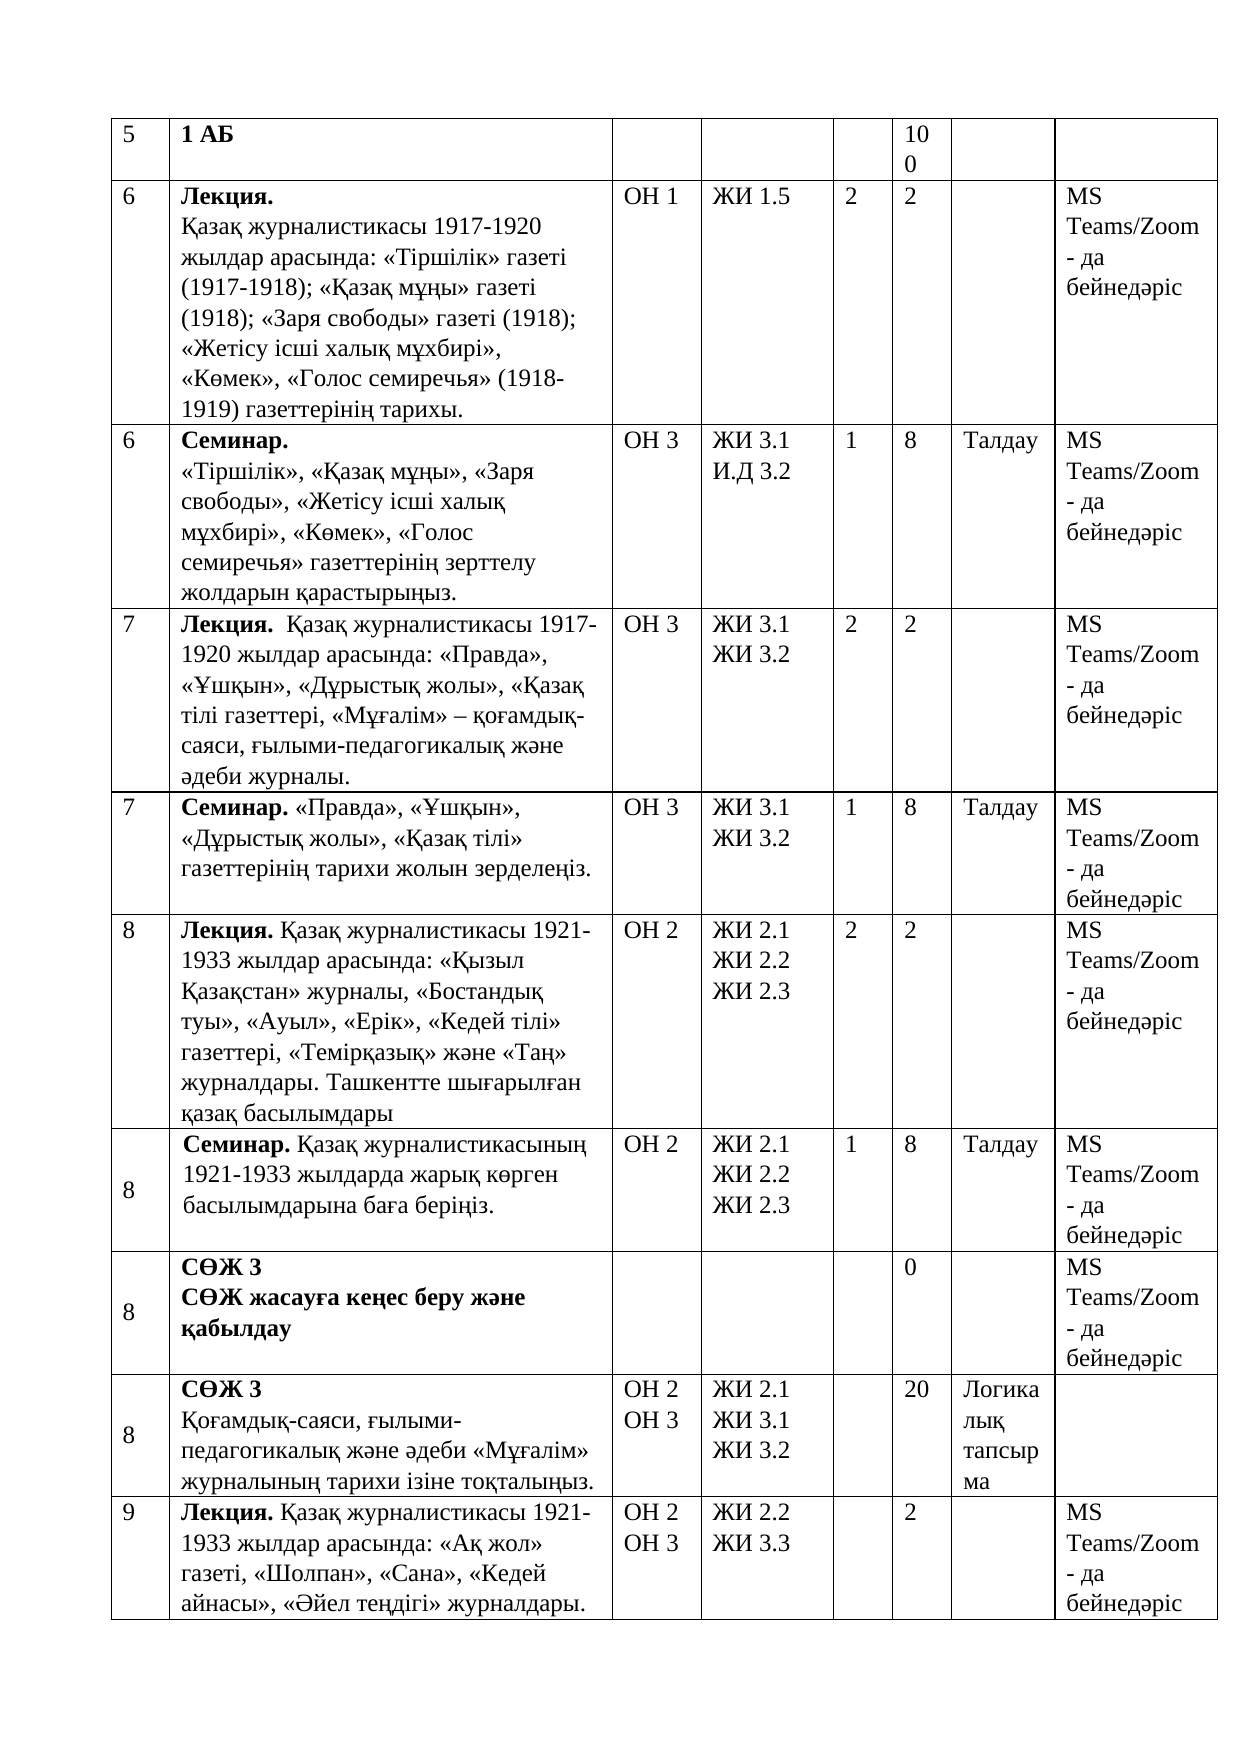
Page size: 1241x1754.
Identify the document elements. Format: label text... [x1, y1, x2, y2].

table_cell СӨЖ 3 СӨЖ жасауға кеңес беру және қабылдау [170, 1252, 612, 1373]
table_cell 7 [112, 609, 169, 791]
table_cell ОН 2 [613, 1129, 701, 1251]
table_cell 100 [893, 119, 951, 180]
table_cell [952, 119, 1054, 180]
table_cell MS Teams/Zoom- да бейнедәріс [1056, 915, 1217, 1128]
table_cell MS Teams/Zoom- да бейнедәріс [1056, 1252, 1217, 1373]
table_cell ЖИ 2.1 ЖИ 2.2 ЖИ 2.3 [702, 1129, 833, 1251]
table_cell CӨЖ 3 Қоғамдық-саяси, ғылыми-педагогикалық және әдеби «Мұғалім» журналының тарихи ізіне тоқталыңыз. [170, 1375, 612, 1496]
table_cell MS Teams/Zoom- да бейнедәріс [1056, 425, 1217, 608]
table_cell [952, 915, 1054, 1128]
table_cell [170, 1497, 612, 1619]
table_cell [1056, 1497, 1217, 1619]
table_cell ЖИ 3.1 ЖИ 3.2 [702, 609, 833, 791]
table_cell ЖИ 3.1 И.Д 3.2 [702, 425, 833, 608]
table_cell 20 [893, 1375, 951, 1496]
table_cell 2 [834, 609, 892, 791]
table_cell 7 [112, 793, 169, 914]
table_cell MS Teams/Zoom- да бейнедәріс [1056, 609, 1217, 791]
table_cell 1 [834, 425, 892, 608]
table_cell 8 [112, 1252, 169, 1373]
table_cell Талдау [952, 793, 1054, 914]
table_cell ОН 2 [613, 915, 701, 1128]
table_cell Семинар. «Тіршілік», «Қазақ мұңы», «Заря свободы», «Жетісу ісші халық мұхбирі», «Көмек», «Голос семиречья» газеттерінің зерттелу жолдарын қарастырыңыз. [170, 425, 612, 608]
table_cell [702, 1252, 833, 1373]
table_cell 1 АБ [170, 119, 612, 180]
table_cell 8 [112, 915, 169, 1128]
table_cell Лекция. Қазақ журналистикасы 1921-1933 жылдар арасында: «Қызыл Қазақстан» журналы, «Бостандық туы», «Ауыл», «Ерік», «Кедей тілі» газеттері, «Темірқазық» және «Таң» журналдары. Ташкентте шығарылған қазақ басылымдары [170, 915, 612, 1128]
table_cell [952, 609, 1054, 791]
table_cell ЖИ 2.2 ЖИ 3.3 [702, 1497, 833, 1619]
table_cell [1056, 119, 1217, 180]
table_cell [834, 1497, 892, 1619]
table_cell 8 [893, 1129, 951, 1251]
table_cell [952, 181, 1054, 424]
table_cell 9 [112, 1497, 169, 1619]
table_cell 8 [112, 1129, 169, 1251]
table_cell MS Teams/Zoom- да бейнедәріс [1056, 793, 1217, 914]
table_cell 1 [834, 1129, 892, 1251]
table_cell ОН 1 [613, 181, 701, 424]
table_cell 2 [834, 181, 892, 424]
table_cell 1 [834, 793, 892, 914]
table_cell [834, 1252, 892, 1373]
table_cell ОН 3 [613, 793, 701, 914]
table_cell [834, 1375, 892, 1496]
table_cell 8 [893, 425, 951, 608]
table_cell ЖИ 1.5 [702, 181, 833, 424]
table_cell ОН 2 ОН 3 [613, 1497, 701, 1619]
table_cell ЖИ 3.1 ЖИ 3.2 [702, 793, 833, 914]
table_cell [702, 119, 833, 180]
table_cell 2 [893, 609, 951, 791]
table_cell ОН 2 ОН 3 [613, 1375, 701, 1496]
table_cell 6 [112, 425, 169, 608]
table_cell 2 [893, 1497, 951, 1619]
table_cell Лекция. Қазақ журналистикасы 1917-1920 жылдар арасында: «Тіршілік» газеті (1917-1918); «Қазақ мұңы» газеті (1918); «Заря свободы» газеті (1918); «Жетісу ісші халық мұхбирі», «Көмек», «Голос семиречья» (1918-1919) газеттерінің тарихы. [170, 181, 612, 424]
table_cell MS Teams/Zoom- да бейнедәріс [1056, 181, 1217, 424]
table_cell 5 [112, 119, 169, 180]
table_cell 6 [112, 181, 169, 424]
table_cell 8 [112, 1375, 169, 1496]
table_cell [952, 1497, 1054, 1619]
table_cell 2 [893, 181, 951, 424]
table_cell ЖИ 2.1 ЖИ 3.1 ЖИ 3.2 [702, 1375, 833, 1496]
table_cell [613, 1252, 701, 1373]
table_cell ОН 3 [613, 609, 701, 791]
table_cell 2 [893, 915, 951, 1128]
table_cell Семинар. «Правда», «Ұшқын», «Дұрыстық жолы», «Қазақ тілі» газеттерінің тарихи жолын зерделеңіз. [170, 793, 612, 914]
table_cell Лекция. Қазақ журналистикасы 1917-1920 жылдар арасында: «Правда», «Ұшқын», «Дұрыстық жолы», «Қазақ тілі газеттері, «Мұғалім» – қоғамдық-саяси, ғылыми-педагогикалық және әдеби журналы. [170, 609, 612, 791]
table_cell MS Teams/Zoom- да бейнедәріс [1056, 1129, 1217, 1251]
table_cell 2 [834, 915, 892, 1128]
table_cell 8 [893, 793, 951, 914]
table_cell Логикалық тапсырма [952, 1375, 1054, 1496]
table_cell Талдау [952, 425, 1054, 608]
table_cell [1056, 1375, 1217, 1496]
table_cell 0 [893, 1252, 951, 1373]
table_cell ЖИ 2.1 ЖИ 2.2 ЖИ 2.3 [702, 915, 833, 1128]
table_cell ОН 3 [613, 425, 701, 608]
table_cell [613, 119, 701, 180]
table_cell [834, 119, 892, 180]
table_cell Талдау [952, 1129, 1054, 1251]
table_cell [952, 1252, 1054, 1373]
table_cell Семинар. Қазақ журналистикасының 1921-1933 жылдарда жарық көрген басылымдарына баға беріңіз. [170, 1129, 612, 1251]
